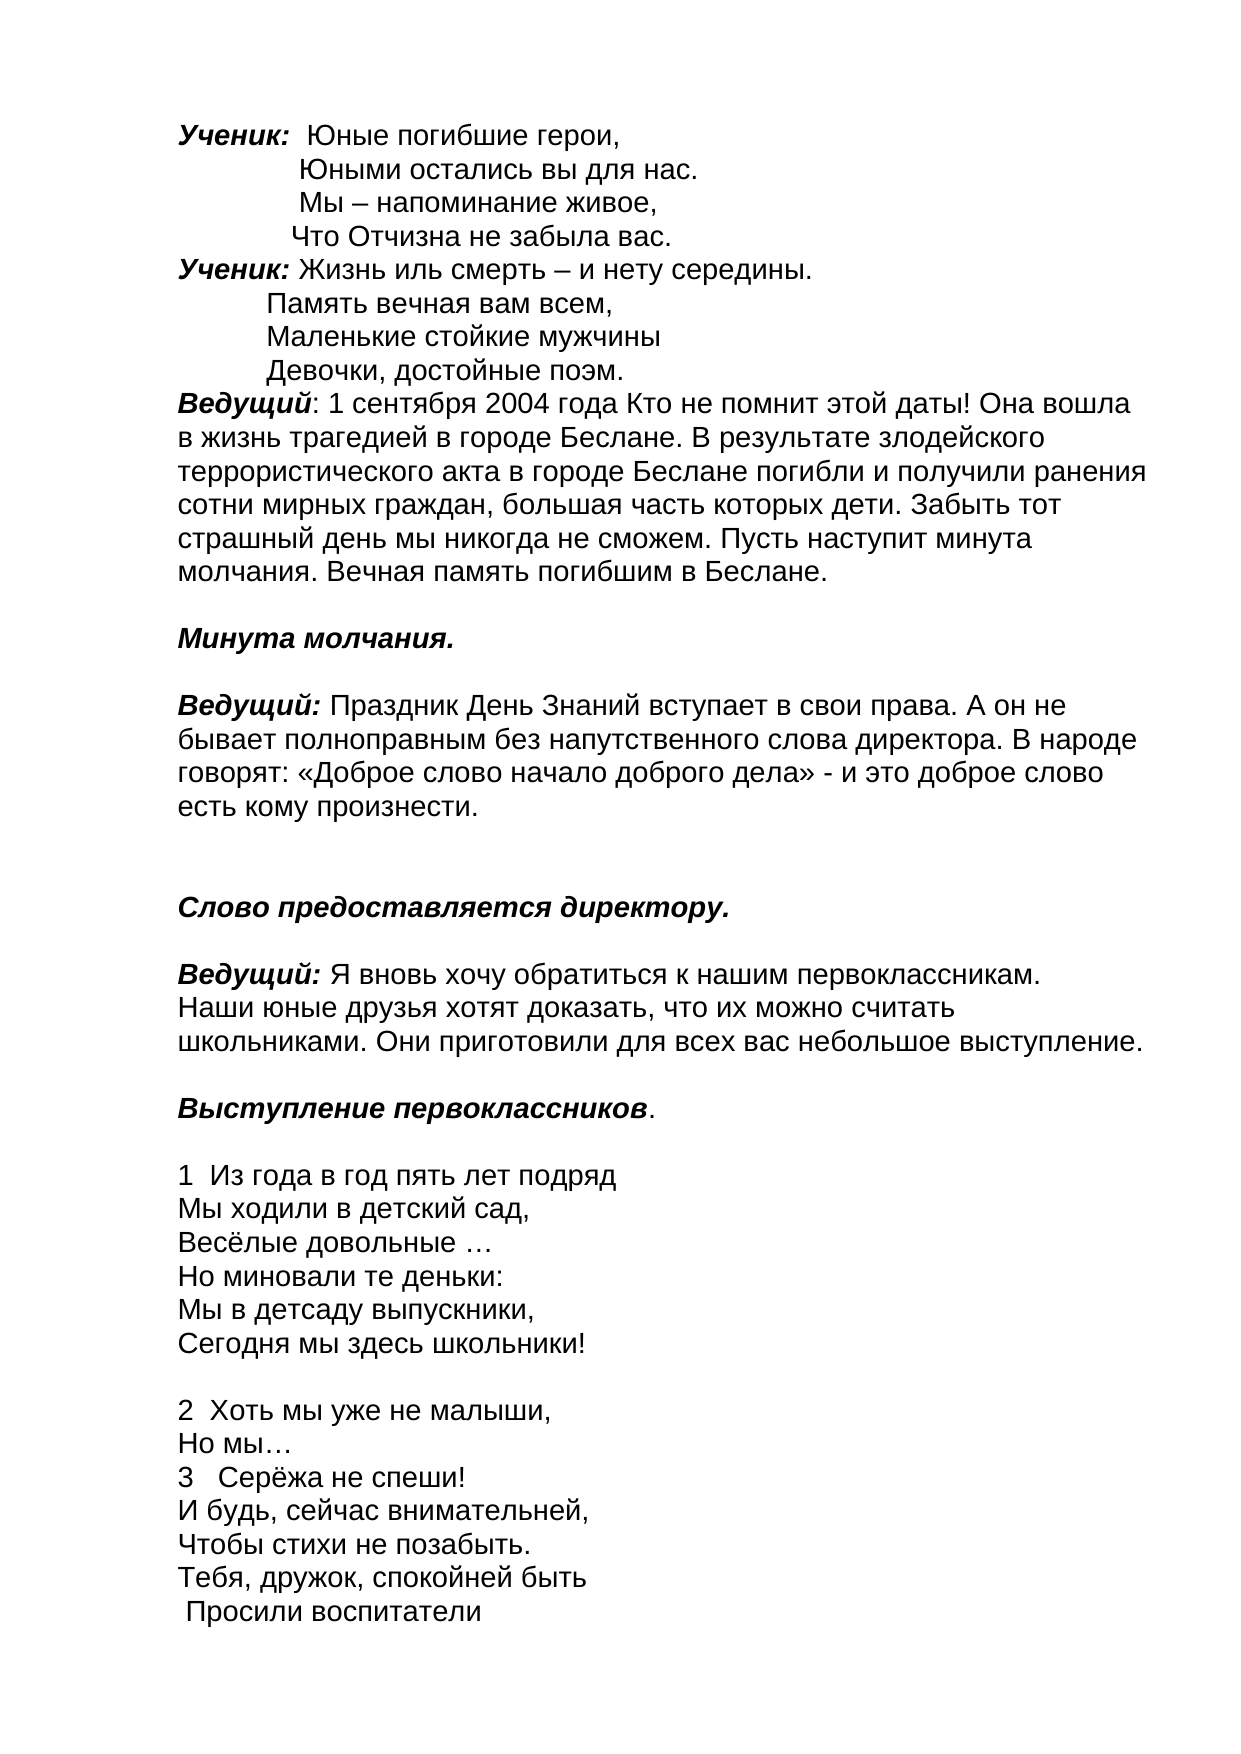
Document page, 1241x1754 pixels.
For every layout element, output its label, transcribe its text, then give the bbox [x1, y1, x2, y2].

text 1 Из года в год пять лет подряд [177, 1158, 1152, 1191]
text И будь, сейчас внимательней, [177, 1493, 1152, 1527]
text Весёлые довольные … [177, 1225, 1152, 1258]
text Ведущий: Праздник День Знаний вступает в свои права. А он не бывает полноправным без напутственного слова директора. В народе говорят: «Доброе слово начало доброго дела» - и это доброе слово есть кому произнести. [177, 688, 1152, 822]
text Сегодня мы здесь школьники! [177, 1326, 1152, 1359]
text Ведущий: 1 сентября 2004 года Кто не помнит этой даты! Она вошла в жизнь трагедией в городе Беслане. В результате злодейского террористического акта в городе Беслане погибли и получили ранения сотни мирных граждан, большая часть которых дети. Забыть тот страшный день мы никогда не сможем. Пусть наступит минута молчания. Вечная память погибшим в Беслане. [177, 386, 1152, 588]
text Наши юные друзья хотят доказать, что их можно считать школьниками. Они приготовили для всех вас небольшое выступление. [177, 990, 1152, 1057]
text Ученик: Жизнь иль смерть – и нету середины. [177, 252, 1152, 286]
text Слово предоставляется директору. [177, 889, 1152, 923]
text Тебя, дружок, спокойней быть [177, 1560, 1152, 1594]
text Выступление первоклассников. [177, 1091, 1152, 1124]
text Но миновали те деньки: [177, 1258, 1152, 1292]
text Просили воспитатели [177, 1594, 1152, 1627]
text Чтобы стихи не позабыть. [177, 1527, 1152, 1560]
text Ведущий: Я вновь хочу обратиться к нашим первоклассникам. [177, 957, 1152, 990]
text Что Отчизна не забыла вас. [177, 219, 1152, 252]
text Но мы… [177, 1426, 1152, 1460]
text Ученик: Юные погибшие герои, [177, 118, 1152, 152]
text Мы – напоминание живое, [177, 185, 1152, 219]
text 2 Хоть мы уже не малыши, [177, 1393, 1152, 1426]
text Мы в детсаду выпускники, [177, 1292, 1152, 1326]
text Юными остались вы для нас. [177, 152, 1152, 185]
text Маленькие стойкие мужчины [177, 319, 1152, 353]
text Память вечная вам всем, [177, 286, 1152, 319]
text 3 Серёжа не спеши! [177, 1460, 1152, 1493]
text Девочки, достойные поэм. [177, 353, 1152, 386]
text Мы ходили в детский сад, [177, 1191, 1152, 1225]
text Минута молчания. [177, 621, 1152, 655]
